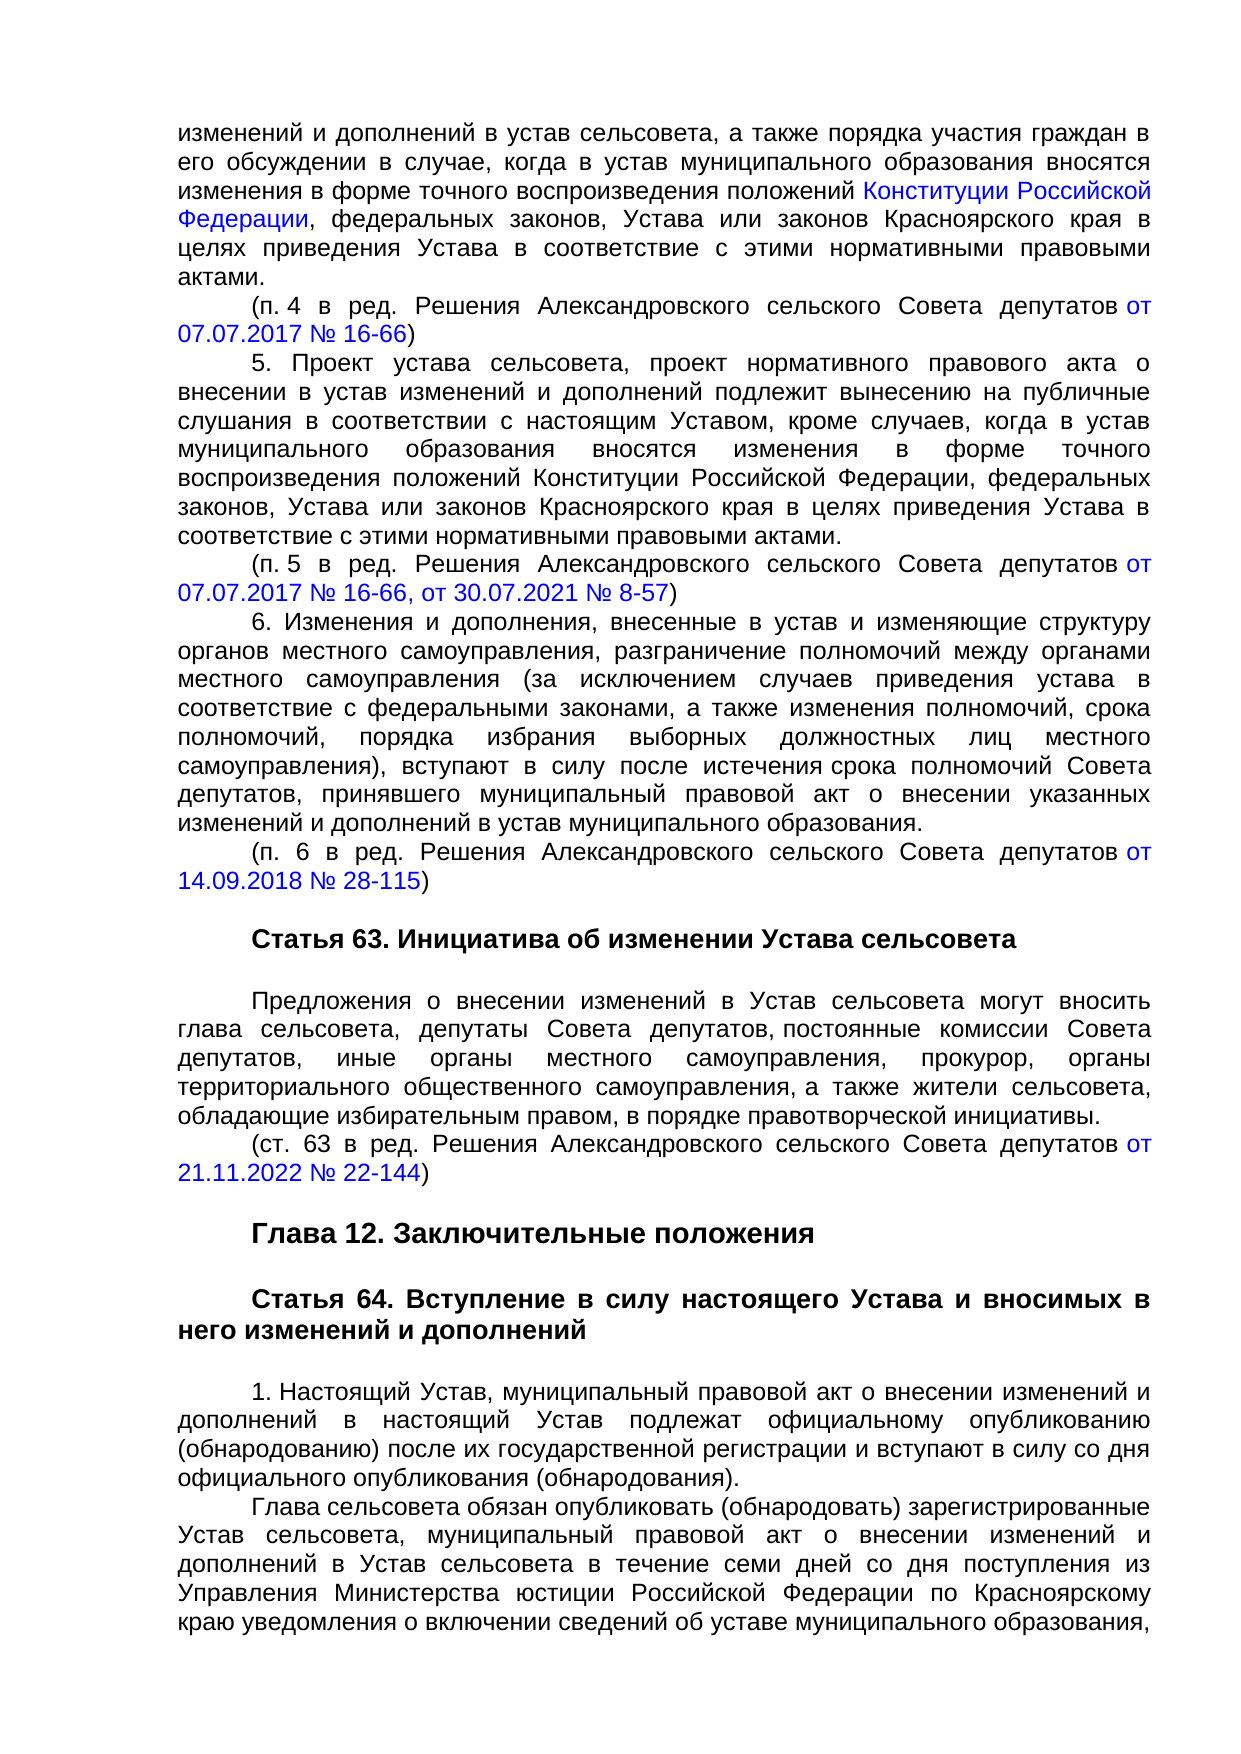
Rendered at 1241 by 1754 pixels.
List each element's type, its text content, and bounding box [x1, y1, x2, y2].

text (п. 5 в ред. Решения Александровского сельского Совета депутатов от 07.07.2017 № 16-66, от 30.07.2021 № 8-57) [177, 549, 1152, 607]
text 5. Проект устава сельсовета, проект нормативного правового акта о внесении в устав изменений и дополнений подлежит вынесению на публичные слушания в соответствии с настоящим Уставом, кроме случаев, когда в устав муниципального образования вносятся изменения в форме точного воспроизведения положений Конституции Российской Федерации, федеральных законов, Устава или законов Красноярского края в целях приведения Устава в соответствие с этими нормативными правовыми актами. [177, 348, 1152, 549]
text (ст. 63 в ред. Решения Александровского сельского Совета депутатов от 21.11.2022 № 22-144) [177, 1129, 1152, 1187]
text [177, 118, 1152, 291]
text (п. 6 в ред. Решения Александровского сельского Совета депутатов от 14.09.2018 № 28-115) [177, 837, 1152, 894]
text (п. 4 в ред. Решения Александровского сельского Совета депутатов от 07.07.2017 № 16-66) [177, 291, 1152, 348]
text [177, 1491, 1152, 1635]
text Глава 12. Заключительные положения [177, 1216, 1152, 1249]
text Статья 64. Вступление в силу настоящего Устава и вносимых в него изменений и дополнений [177, 1283, 1152, 1345]
text 6. Изменения и дополнения, внесенные в устав и изменяющие структуру органов местного самоуправления, разграничение полномочий между органами местного самоуправления (за исключением случаев приведения устава в соответствие с федеральными законами, а также изменения полномочий, срока полномочий, порядка избрания выборных должностных лиц местного самоуправления), вступают в силу после истечения срока полномочий Совета депутатов, принявшего муниципальный правовой акт о внесении указанных изменений и дополнений в устав муниципального образования. [177, 607, 1152, 837]
text Статья 63. Инициатива об изменении Устава сельсовета [177, 923, 1152, 954]
text 1. Настоящий Устав, муниципальный правовой акт о внесении изменений и дополнений в настоящий Устав подлежат официальному опубликованию (обнародованию) после их государственной регистрации и вступают в силу со дня официального опубликования (обнародования). [177, 1376, 1152, 1491]
text Предложения о внесении изменений в Устав сельсовета могут вносить глава сельсовета, депутаты Совета депутатов, постоянные комиссии Совета депутатов, иные органы местного самоуправления, прокурор, органы территориального общественного самоуправления, а также жители сельсовета, обладающие избирательным правом, в порядке правотворческой инициативы. [177, 986, 1152, 1129]
